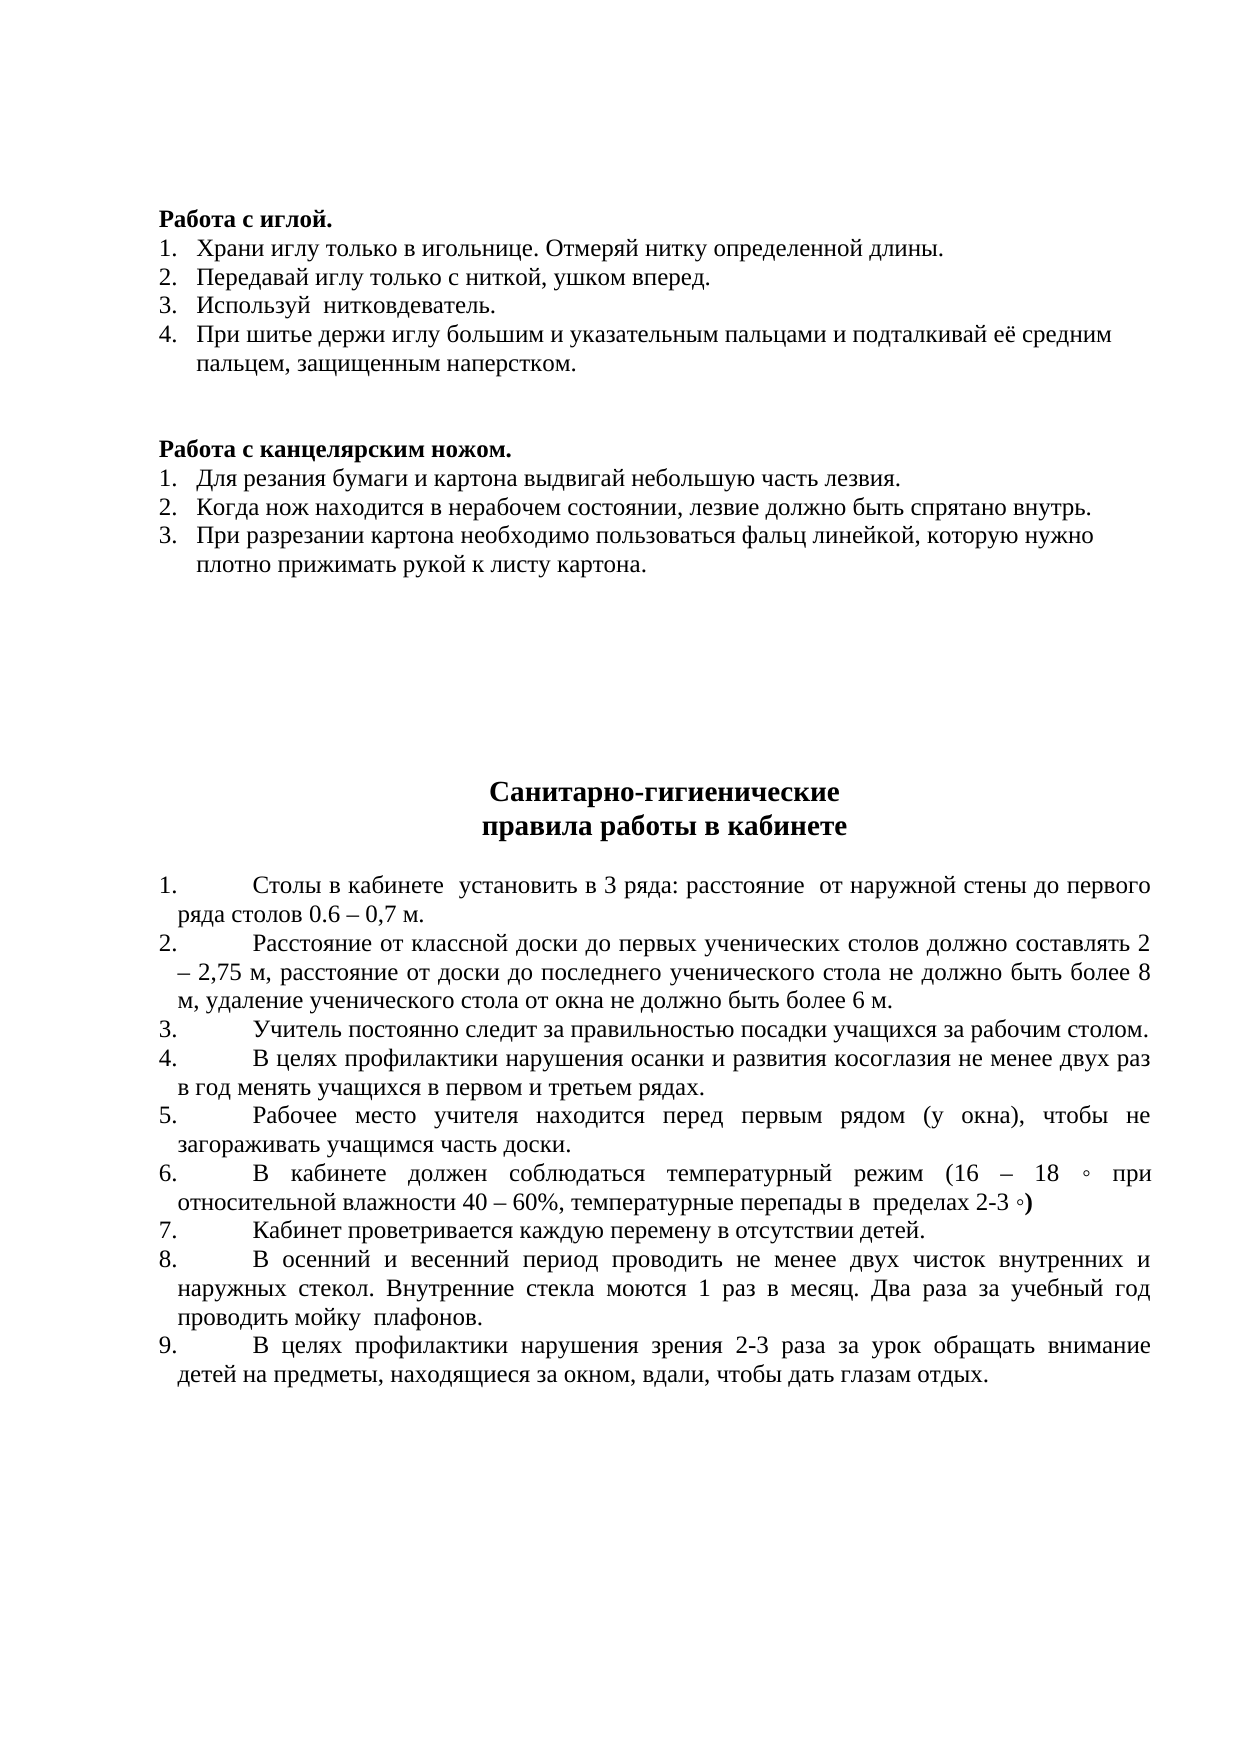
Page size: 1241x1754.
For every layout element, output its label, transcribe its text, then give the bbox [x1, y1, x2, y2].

list Рабочее место учителя находится перед первым рядом (у окна), чтобы не загораживать учащимся часть доски. [158, 1100, 1152, 1158]
list В кабинете должен соблюдаться температурный режим (16 – 18 ◦ при относительной влажности 40 – 60%, температурные перепады в пределах 2-3 ◦) [158, 1158, 1152, 1215]
list Учитель постоянно следит за правильностью посадки учащихся за рабочим столом. [158, 1014, 1152, 1043]
list Столы в кабинете установить в 3 ряда: расстояние от наружной стены до первого ряда столов 0.6 – . [158, 870, 1152, 928]
text правила работы в кабинете [177, 808, 1152, 842]
list Используй нитковдеватель. [158, 291, 1152, 319]
list В целях профилактики нарушения зрения 2-3 раза за урок обращать внимание детей на предметы, находящиеся за окном, вдали, чтобы дать глазам отдых. [158, 1330, 1152, 1388]
list Храни иглу только в игольнице. Отмеряй нитку определенной длины. [158, 233, 1152, 262]
text Санитарно-гигиенические [177, 774, 1152, 808]
list В осенний и весенний период проводить не менее двух чисток внутренних и наружных стекол. Внутренние стекла моются 1 раз в месяц. Два раза за учебный год проводить мойку плафонов. [158, 1244, 1152, 1330]
text Работа с канцелярским ножом. [158, 434, 1152, 463]
text Работа с иглой. [158, 204, 1152, 233]
list Кабинет проветривается каждую перемену в отсутствии детей. [158, 1215, 1152, 1244]
list При разрезании картона необходимо пользоваться фальц линейкой, которую нужно плотно прижимать рукой к листу картона. [158, 521, 1152, 578]
list В целях профилактики нарушения осанки и развития косоглазия не менее двух раз в год менять учащихся в первом и третьем рядах. [158, 1043, 1152, 1100]
list Когда нож находится в нерабочем состоянии, лезвие должно быть спрятано внутрь. [158, 492, 1152, 521]
list Передавай иглу только с ниткой, ушком вперед. [158, 262, 1152, 291]
list Расстояние от классной доски до первых ученических столов должно составлять 2 – , расстояние от доски до последнего ученического стола не должно быть более , удаление ученического стола от окна не должно быть более . [158, 928, 1152, 1014]
list При шитье держи иглу большим и указательным пальцами и подталкивай её средним пальцем, защищенным наперстком. [158, 319, 1152, 377]
list Для резания бумаги и картона выдвигай небольшую часть лезвия. [158, 463, 1152, 492]
